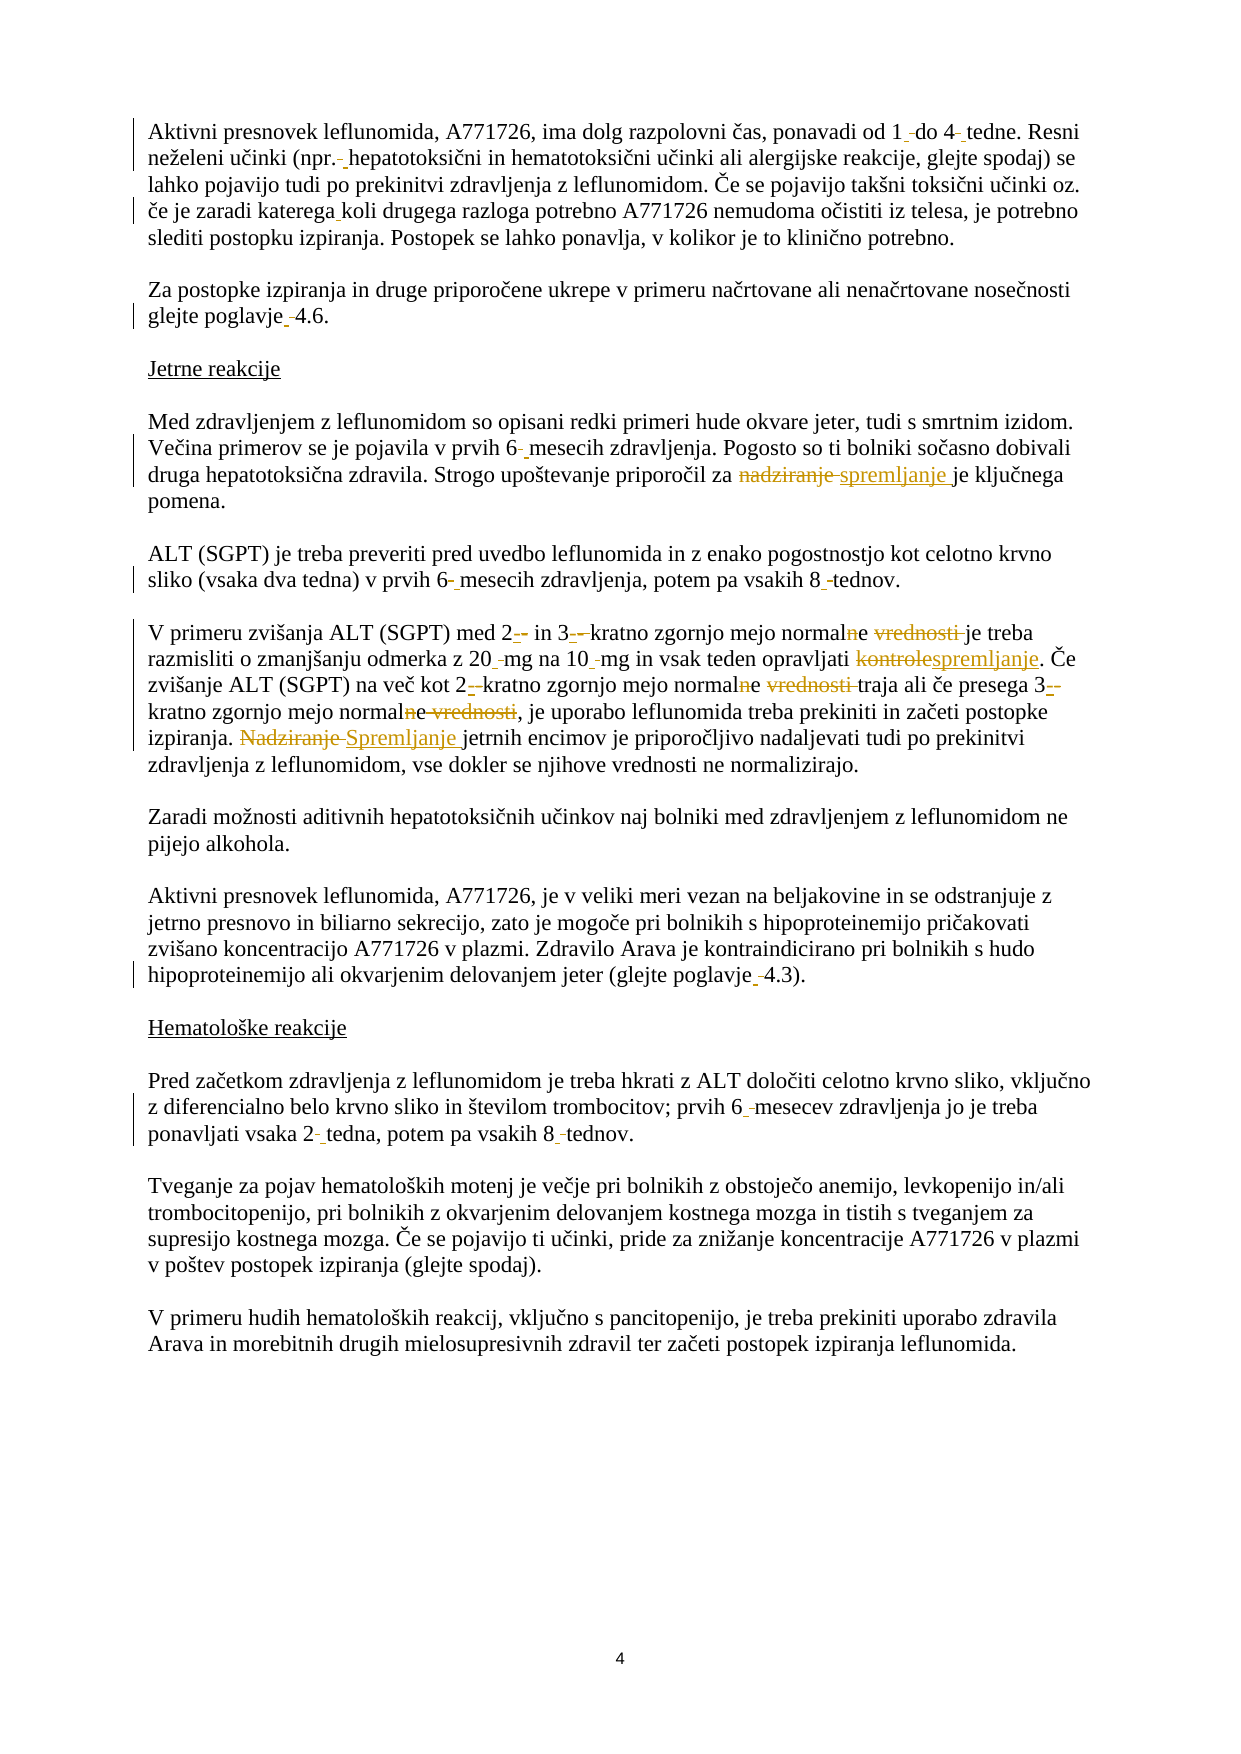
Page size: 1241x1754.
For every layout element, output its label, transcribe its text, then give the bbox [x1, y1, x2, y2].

subtitle Aktivni presnovek leflunomida, A771726, ima dolg razpolovni čas, ponavadi od 1do 4tedne. Resni neželeni učinki (npr.hepatotoksični in hematotoksični učinki ali alergijske reakcije, glejte spodaj) se lahko pojavijo tudi po prekinitvi zdravljenja z leflunomidom. Če se pojavijo takšni toksični učinki oz. če je zaradi kateregakoli drugega razloga potrebno A771726 nemudoma očistiti iz telesa, je potrebno slediti postopku izpiranja. Postopek se lahko ponavlja, v kolikor je to klinično potrebno. [148, 118, 1092, 250]
text Tveganje za pojav hematoloških motenj je večje pri bolnikih z obstoječo anemijo, levkopenijo in/ali trombocitopenijo, pri bolnikih z okvarjenim delovanjem kostnega mozga in tistih s tveganjem za supresijo kostnega mozga. Če se pojavijo ti učinki, pride za znižanje koncentracije A771726 v plazmi v poštev postopek izpiranja (glejte spodaj). [148, 1172, 1092, 1278]
text ALT (SGPT) je treba preveriti pred uvedbo leflunomida in z enako pogostnostjo kot celotno krvno sliko (vsaka dva tedna) v prvih 6mesecih zdravljenja, potem pa vsakih 8tednov. [148, 540, 1092, 592]
text Pred začetkom zdravljenja z leflunomidom je treba hkrati z ALT določiti celotno krvno sliko, vključno z diferencialno belo krvno sliko in številom trombocitov; prvih 6mesecev zdravljenja jo je treba ponavljati vsaka 2tedna, potem pa vsakih 8tednov. [148, 1067, 1092, 1146]
text Hematološke reakcije [148, 1014, 1092, 1041]
text Aktivni presnovek leflunomida, A771726, je v veliki meri vezan na beljakovine in se odstranjuje z jetrno presnovo in biliarno sekrecijo, zato je mogoče pri bolnikih s hipoproteinemijo pričakovati zvišano koncentracijo A771726 v plazmi. Zdravilo Arava je kontraindicirano pri bolnikih s hudo hipoproteinemijo ali okvarjenim delovanjem jeter (glejte poglavje4.3). [148, 882, 1092, 988]
text Zaradi možnosti aditivnih hepatotoksičnih učinkov naj bolniki med zdravljenjem z leflunomidom ne pijejo alkohola. [148, 803, 1092, 856]
text Za postopke izpiranja in druge priporočene ukrepe v primeru načrtovane ali nenačrtovane nosečnosti glejte poglavje4.6. [148, 276, 1092, 329]
text V primeru hudih hematoloških reakcij, vključno s pancitopenijo, je treba prekiniti uporabo zdravila Arava in morebitnih drugih mielosupresivnih zdravil ter začeti postopek izpiranja leflunomida. [148, 1304, 1092, 1357]
subtitle Med zdravljenjem z leflunomidom so opisani redki primeri hude okvare jeter, tudi s smrtnim izidom. Večina primerov se je pojavila v prvih 6mesecih zdravljenja. Pogosto so ti bolniki sočasno dobivali druga hepatotoksična zdravila. Strogo upoštevanje priporočil za je ključnega pomena. [148, 408, 1092, 513]
text V primeru zvišanja ALT (SGPT) med 2 in 3kratno zgornjo mejo normale je treba razmisliti o zmanjšanju odmerka z 20mg na 10mg in vsak teden opravljati . Če zvišanje ALT (SGPT) na več kot 2kratno zgornjo mejo normale traja ali če presega 3kratno zgornjo mejo normale, je uporabo leflunomida treba prekiniti in začeti postopke izpiranja. jetrnih encimov je priporočljivo nadaljevati tudi po prekinitvi zdravljenja z leflunomidom, vse dokler se njihove vrednosti ne normalizirajo. [148, 619, 1092, 777]
text Jetrne reakcije [148, 355, 1092, 382]
